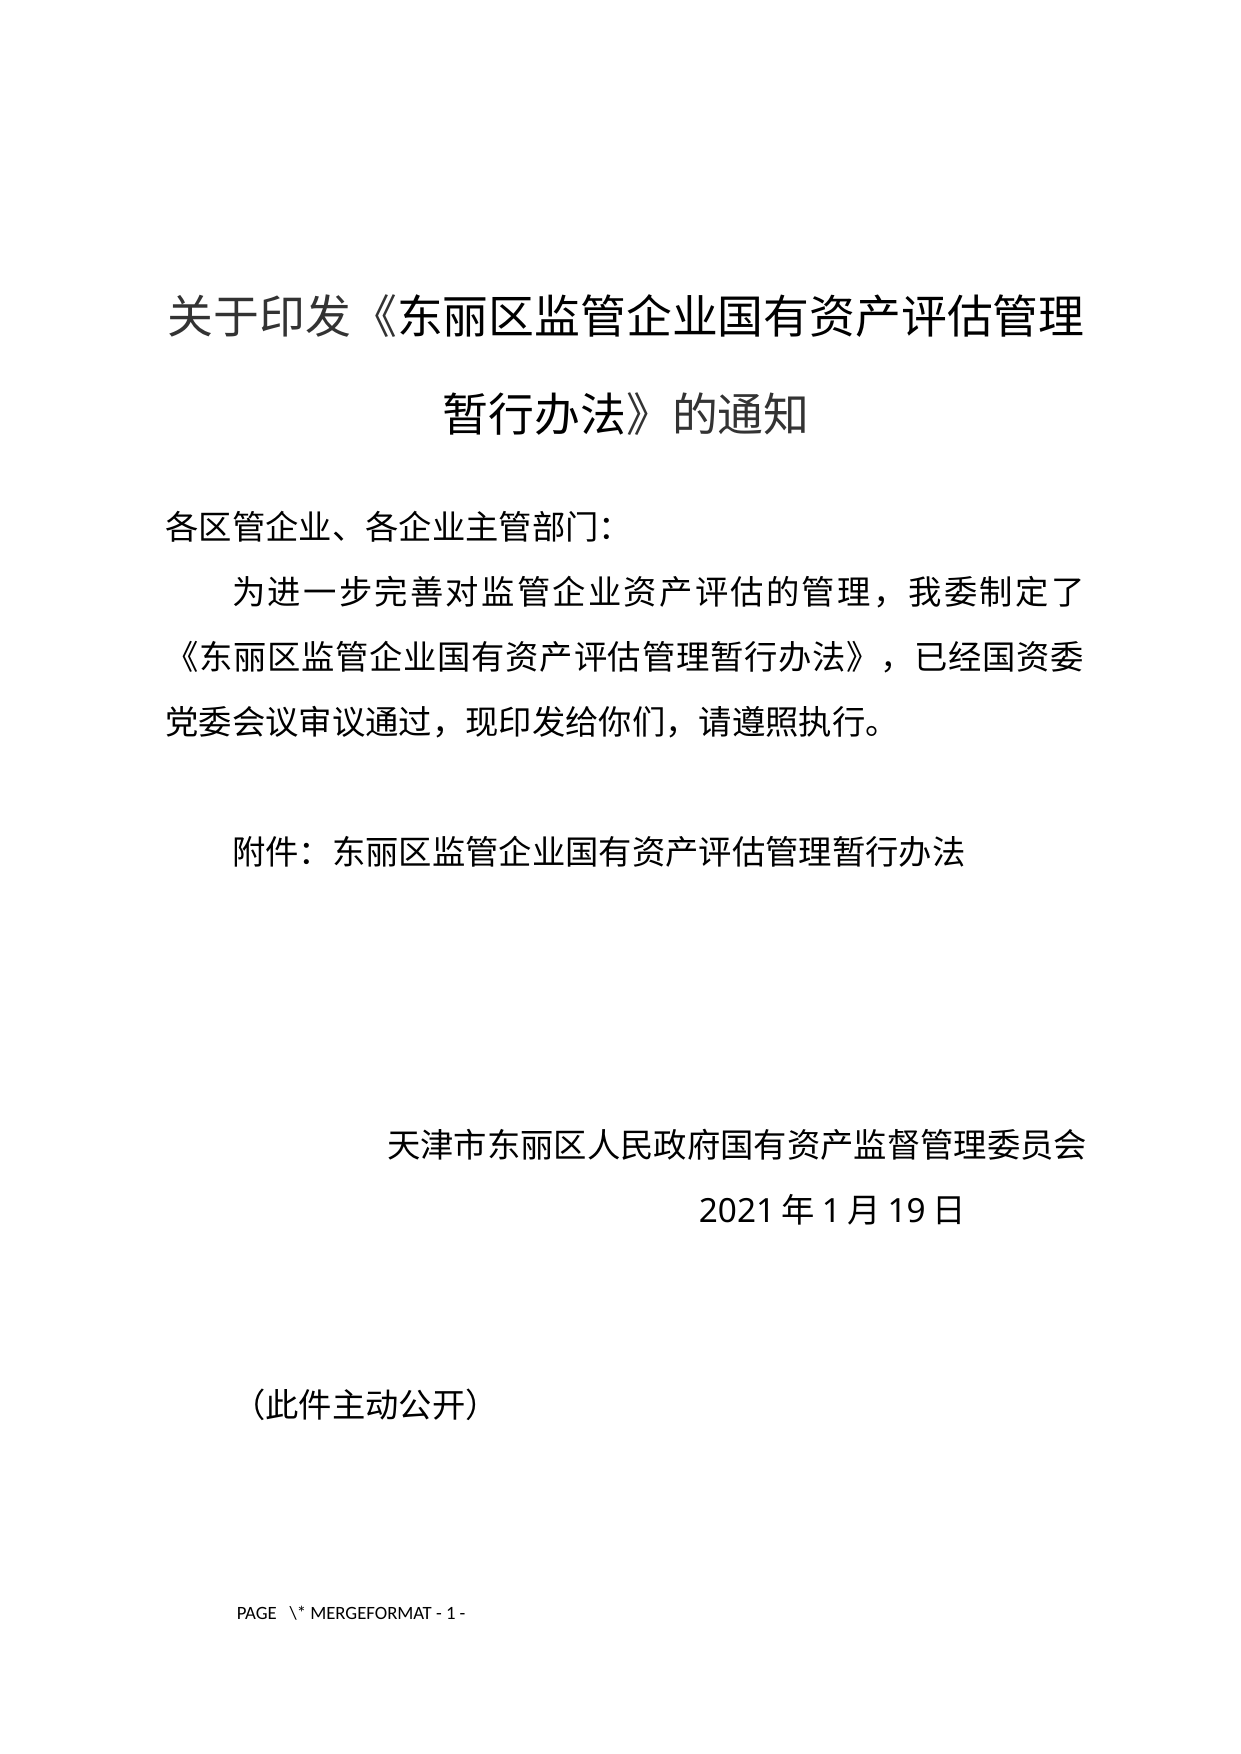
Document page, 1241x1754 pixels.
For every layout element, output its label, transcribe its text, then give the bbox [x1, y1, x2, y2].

text （此件主动公开） [165, 1370, 1087, 1435]
text 各区管企业、各企业主管部门： [165, 493, 1087, 558]
text 2021年1月19日 [165, 1175, 1087, 1240]
text 附件：东丽区监管企业国有资产评估管理暂行办法 [165, 818, 1087, 883]
text 为进一步完善对监管企业资产评估的管理，我委制定了《东丽区监管企业国有资产评估管理暂行办法》，已经国资委党委会议审议通过，现印发给你们，请遵照执行。 [165, 558, 1087, 753]
text 关于印发《东丽区监管企业国有资产评估管理暂行办法》的通知 [165, 265, 1087, 460]
text 天津市东丽区人民政府国有资产监督管理委员会 [165, 1110, 1087, 1175]
